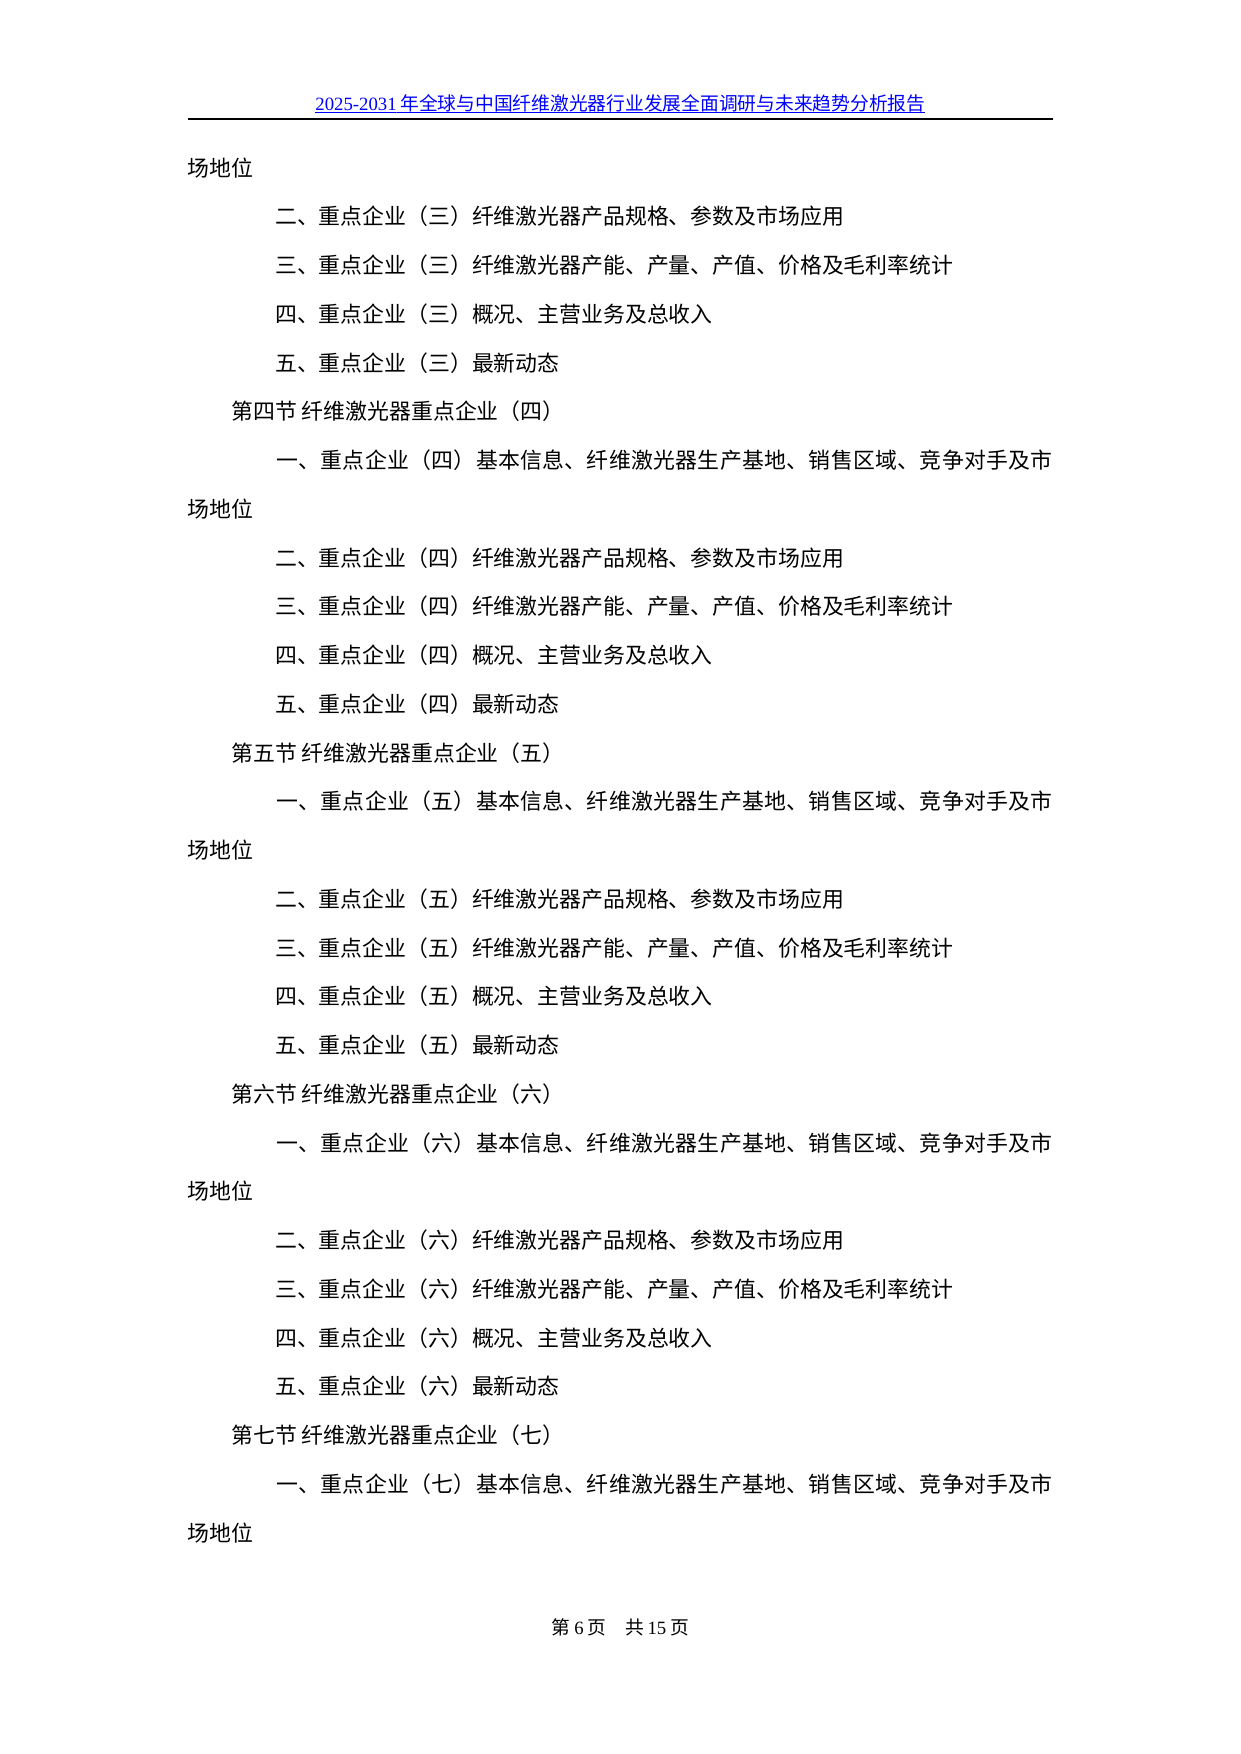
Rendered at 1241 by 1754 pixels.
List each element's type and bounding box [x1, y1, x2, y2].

text [187, 150, 1053, 1548]
